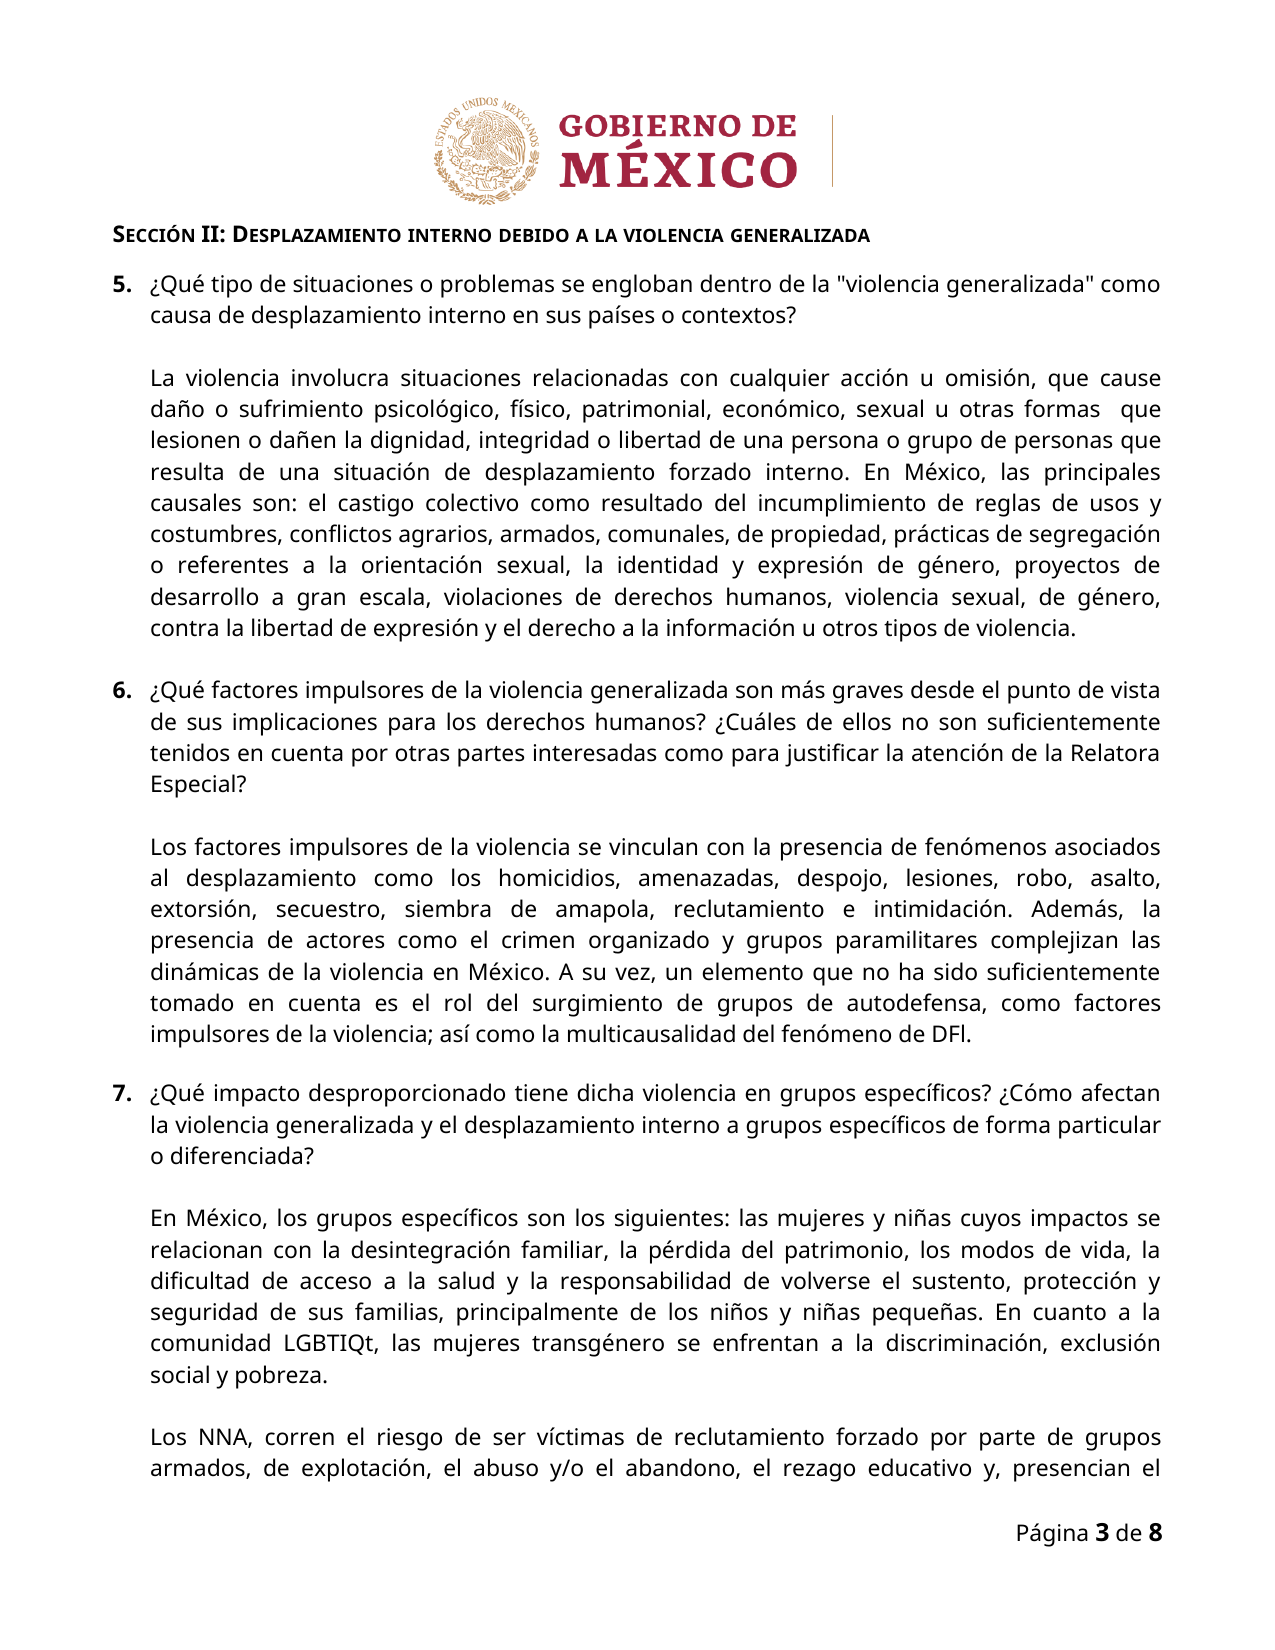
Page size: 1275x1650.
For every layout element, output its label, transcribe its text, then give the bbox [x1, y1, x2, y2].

list ¿Qué factores impulsores de la violencia generalizada son más graves desde el punto de vista de sus implicaciones para los derechos humanos? ¿Cuáles de ellos no son suficientemente tenidos en cuenta por otras partes interesadas como para justificar la atención de la Relatora Especial? [112, 674, 1162, 799]
list ¿Qué impacto desproporcionado tiene dicha violencia en grupos específicos? ¿Cómo afectan la violencia generalizada y el desplazamiento interno a grupos específicos de forma particular o diferenciada? [112, 1077, 1162, 1171]
picture [422, 73, 853, 218]
list ¿Qué tipo de situaciones o problemas se engloban dentro de la "violencia generalizada" como causa de desplazamiento interno en sus países o contextos? [112, 268, 1162, 331]
text La violencia involucra situaciones relacionadas con cualquier acción u omisión, que cause daño o sufrimiento psicológico, físico, patrimonial, económico, sexual u otras formas que lesionen o dañen la dignidad, integridad o libertad de una persona o grupo de personas que resulta de una situación de desplazamiento forzado interno. En México, las principales causales son: el castigo colectivo como resultado del incumplimiento de reglas de usos y costumbres, conflictos agrarios, armados, comunales, de propiedad, prácticas de segregación o referentes a la orientación sexual, la identidad y expresión de género, proyectos de desarrollo a gran escala, violaciones de derechos humanos, violencia sexual, de género, contra la libertad de expresión y el derecho a la información u otros tipos de violencia. [150, 362, 1162, 643]
text Sección II: Desplazamiento interno debido a la violencia generalizada [112, 218, 1162, 249]
text En México, los grupos específicos son los siguientes: las mujeres y niñas cuyos impactos se relacionan con la desintegración familiar, la pérdida del patrimonio, los modos de vida, la dificultad de acceso a la salud y la responsabilidad de volverse el sustento, protección y seguridad de sus familias, principalmente de los niños y niñas pequeñas. En cuanto a la comunidad LGBTIQt, las mujeres transgénero se enfrentan a la discriminación, exclusión social y pobreza. [150, 1202, 1162, 1390]
text Los factores impulsores de la violencia se vinculan con la presencia de fenómenos asociados al desplazamiento como los homicidios, amenazadas, despojo, lesiones, robo, asalto, extorsión, secuestro, siembra de amapola, reclutamiento e intimidación. Además, la presencia de actores como el crimen organizado y grupos paramilitares complejizan las dinámicas de la violencia en México. A su vez, un elemento que no ha sido suficientemente tomado en cuenta es el rol del surgimiento de grupos de autodefensa, como factores impulsores de la violencia; así como la multicausalidad del fenómeno de DFl. [150, 831, 1162, 1049]
